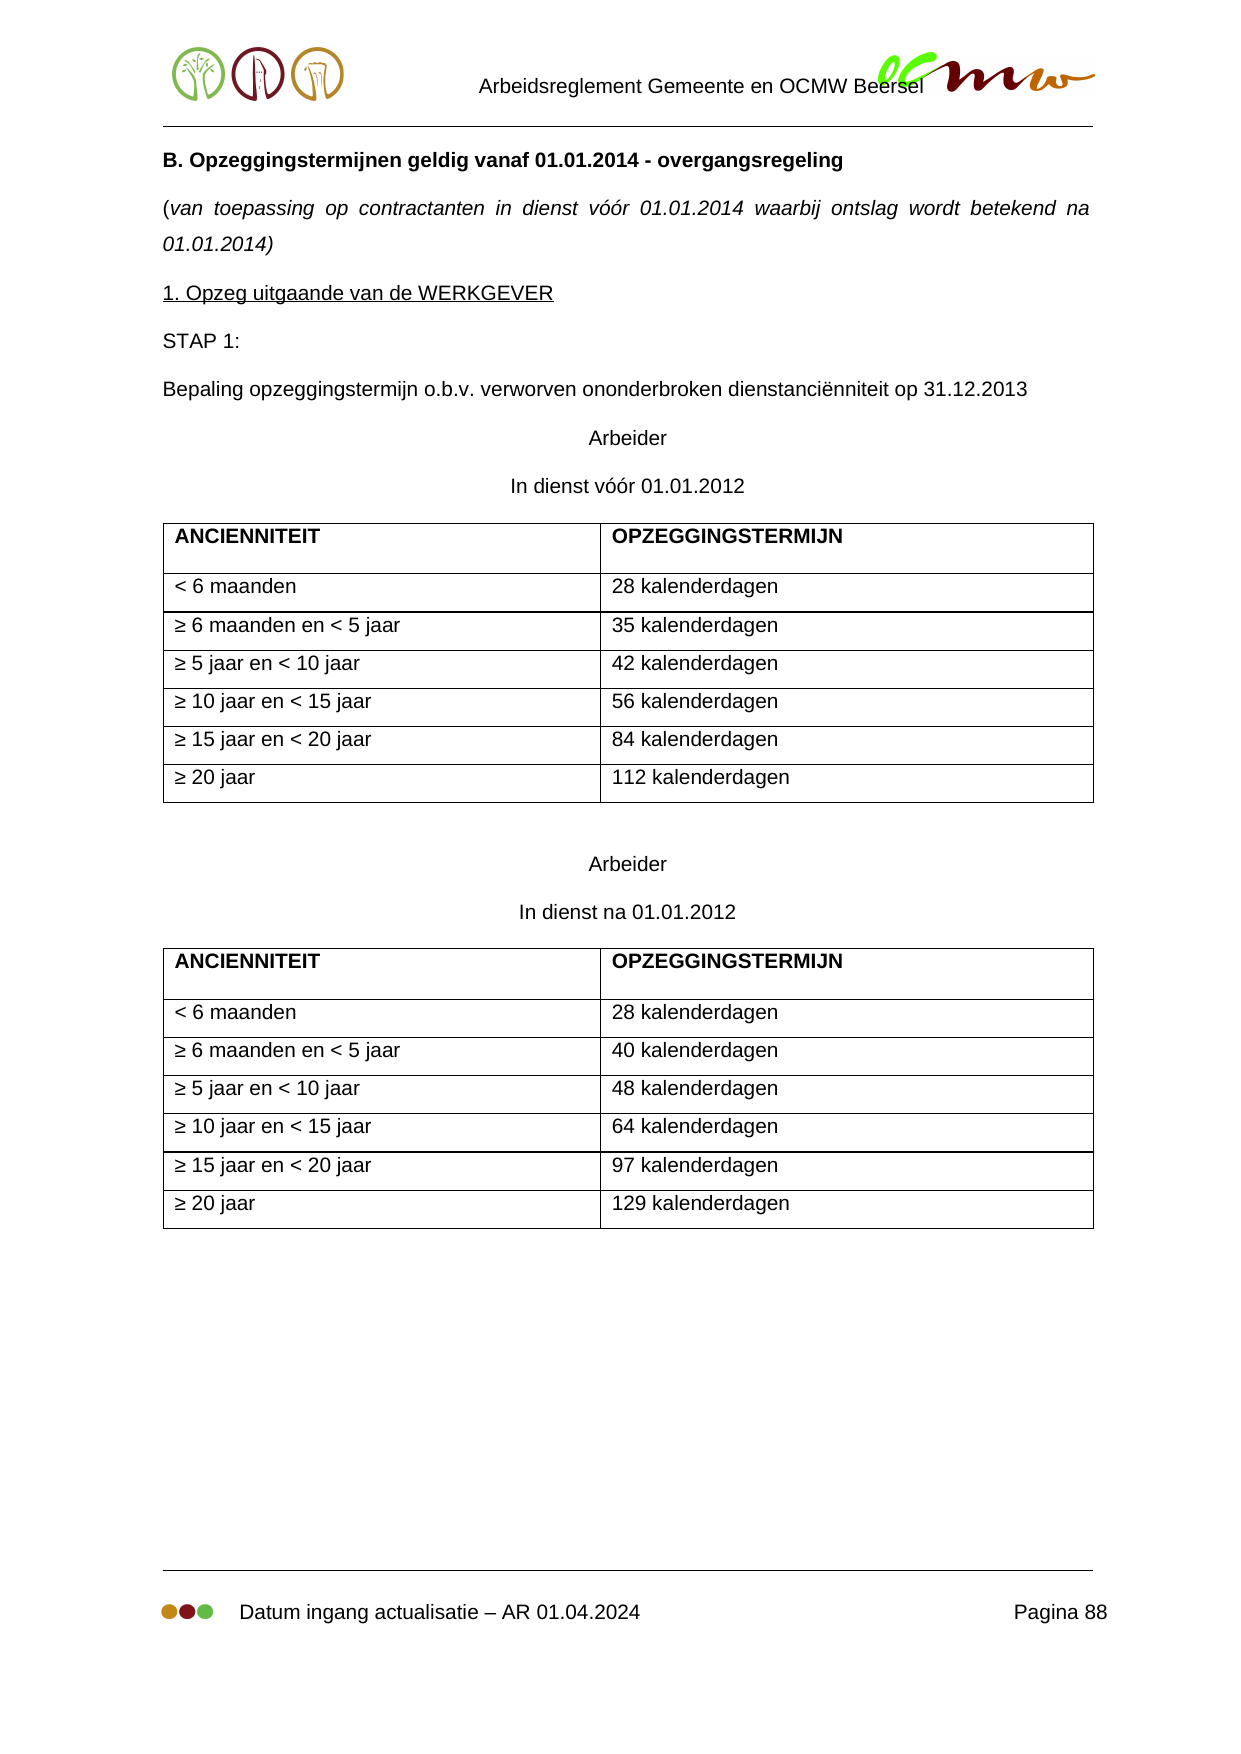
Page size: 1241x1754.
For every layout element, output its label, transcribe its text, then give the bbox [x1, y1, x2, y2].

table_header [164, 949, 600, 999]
text STAP 1: [162, 329, 1093, 353]
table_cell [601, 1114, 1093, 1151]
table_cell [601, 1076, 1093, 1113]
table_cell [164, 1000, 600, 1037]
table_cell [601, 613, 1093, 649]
text 1. Opzeg uitgaande van de WERKGEVER [162, 280, 1093, 304]
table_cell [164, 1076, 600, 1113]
picture [878, 52, 1096, 95]
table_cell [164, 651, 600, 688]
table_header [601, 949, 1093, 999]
picture [162, 1605, 213, 1619]
text In dienst na 01.01.2012 [162, 900, 1093, 924]
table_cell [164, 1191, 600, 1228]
text (van toepassing op contractanten in dienst vóór 01.01.2014 waarbij ontslag wordt betekend na 01.01.2014) [162, 196, 1093, 256]
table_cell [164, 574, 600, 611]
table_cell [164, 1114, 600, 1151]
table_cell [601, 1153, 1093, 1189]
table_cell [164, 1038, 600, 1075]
text Bepaling opzeggingstermijn o.b.v. verworven ononderbroken dienstanciënniteit op 31.12.2013 [162, 377, 1093, 401]
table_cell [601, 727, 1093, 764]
text B. Opzeggingstermijnen geldig vanaf 01.01.2014 - overgangsregeling [162, 148, 1093, 172]
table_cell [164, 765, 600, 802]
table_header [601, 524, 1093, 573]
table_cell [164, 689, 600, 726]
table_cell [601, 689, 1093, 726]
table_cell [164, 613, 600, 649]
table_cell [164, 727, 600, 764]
text Arbeider [162, 851, 1093, 875]
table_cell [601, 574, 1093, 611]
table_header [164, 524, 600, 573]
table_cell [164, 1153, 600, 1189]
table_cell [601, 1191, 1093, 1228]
picture [172, 47, 344, 101]
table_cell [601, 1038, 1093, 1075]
text In dienst vóór 01.01.2012 [162, 474, 1093, 498]
text Arbeider [162, 426, 1093, 450]
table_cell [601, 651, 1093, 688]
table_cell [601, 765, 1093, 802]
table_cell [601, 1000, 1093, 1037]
